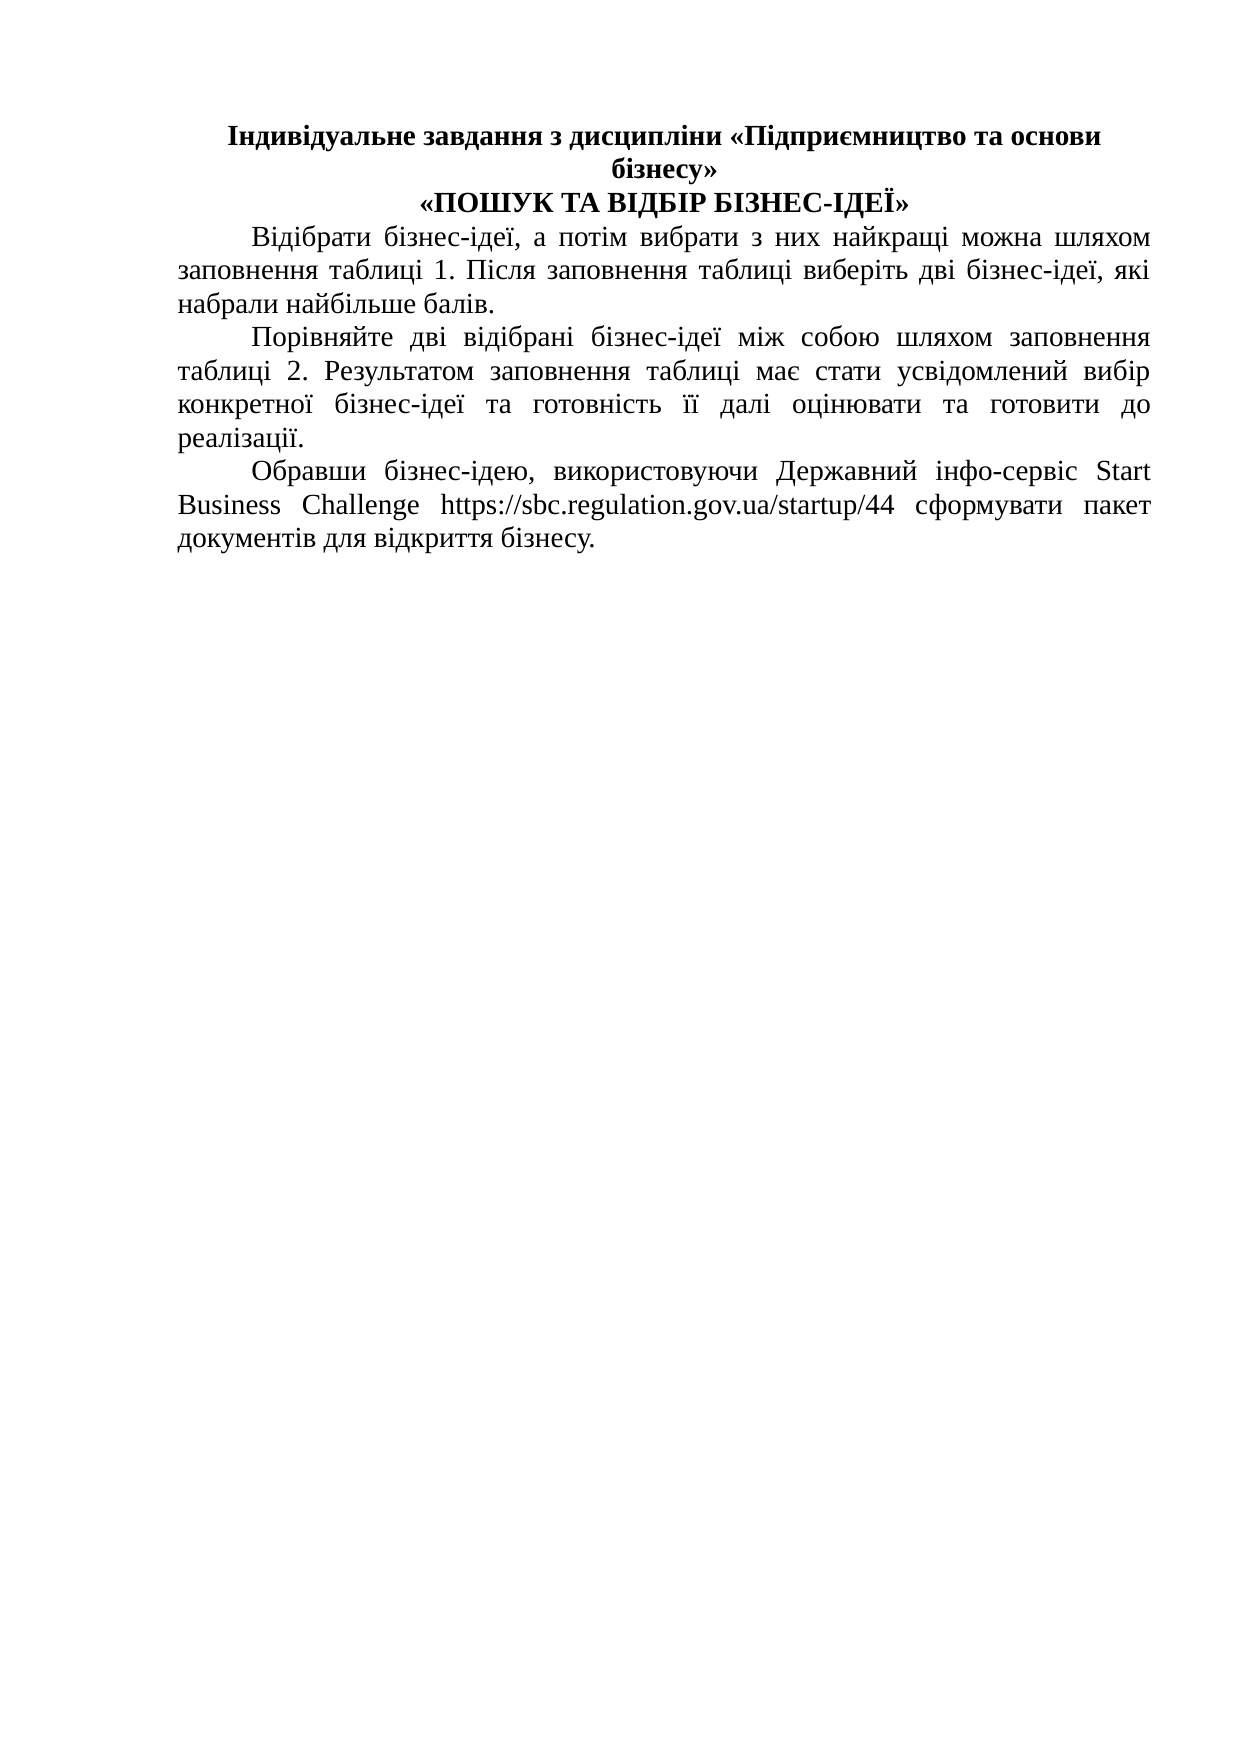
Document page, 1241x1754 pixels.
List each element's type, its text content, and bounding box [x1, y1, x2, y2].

subtitle Обравши бізнес-ідею, використовуючи Державний інфо-сервіс Start Business Challenge https://sbc.regulation.gov.ua/startup/44 сформувати пакет документів для відкриття бізнесу. [177, 453, 1152, 554]
subtitle Відібрати бізнес-ідеї, а потім вибрати з них найкращі можна шляхом заповнення таблиці 1. Після заповнення таблиці виберіть дві бізнес-ідеї, які набрали найбільше балів. [177, 219, 1152, 319]
subtitle Порівняйте дві відібрані бізнес-ідеї між собою шляхом заповнення таблиці 2. Результатом заповнення таблиці має стати усвідомлений вибір конкретної бізнес-ідеї та готовність її далі оцінювати та готовити до реалізації. [177, 319, 1152, 453]
subtitle «ПОШУК ТА ВІДБІР БІЗНЕС-ІДЕЇ» [177, 185, 1152, 219]
subtitle Індивідуальне завдання з дисципліни «Підприємництво та основи бізнесу» [177, 118, 1152, 185]
